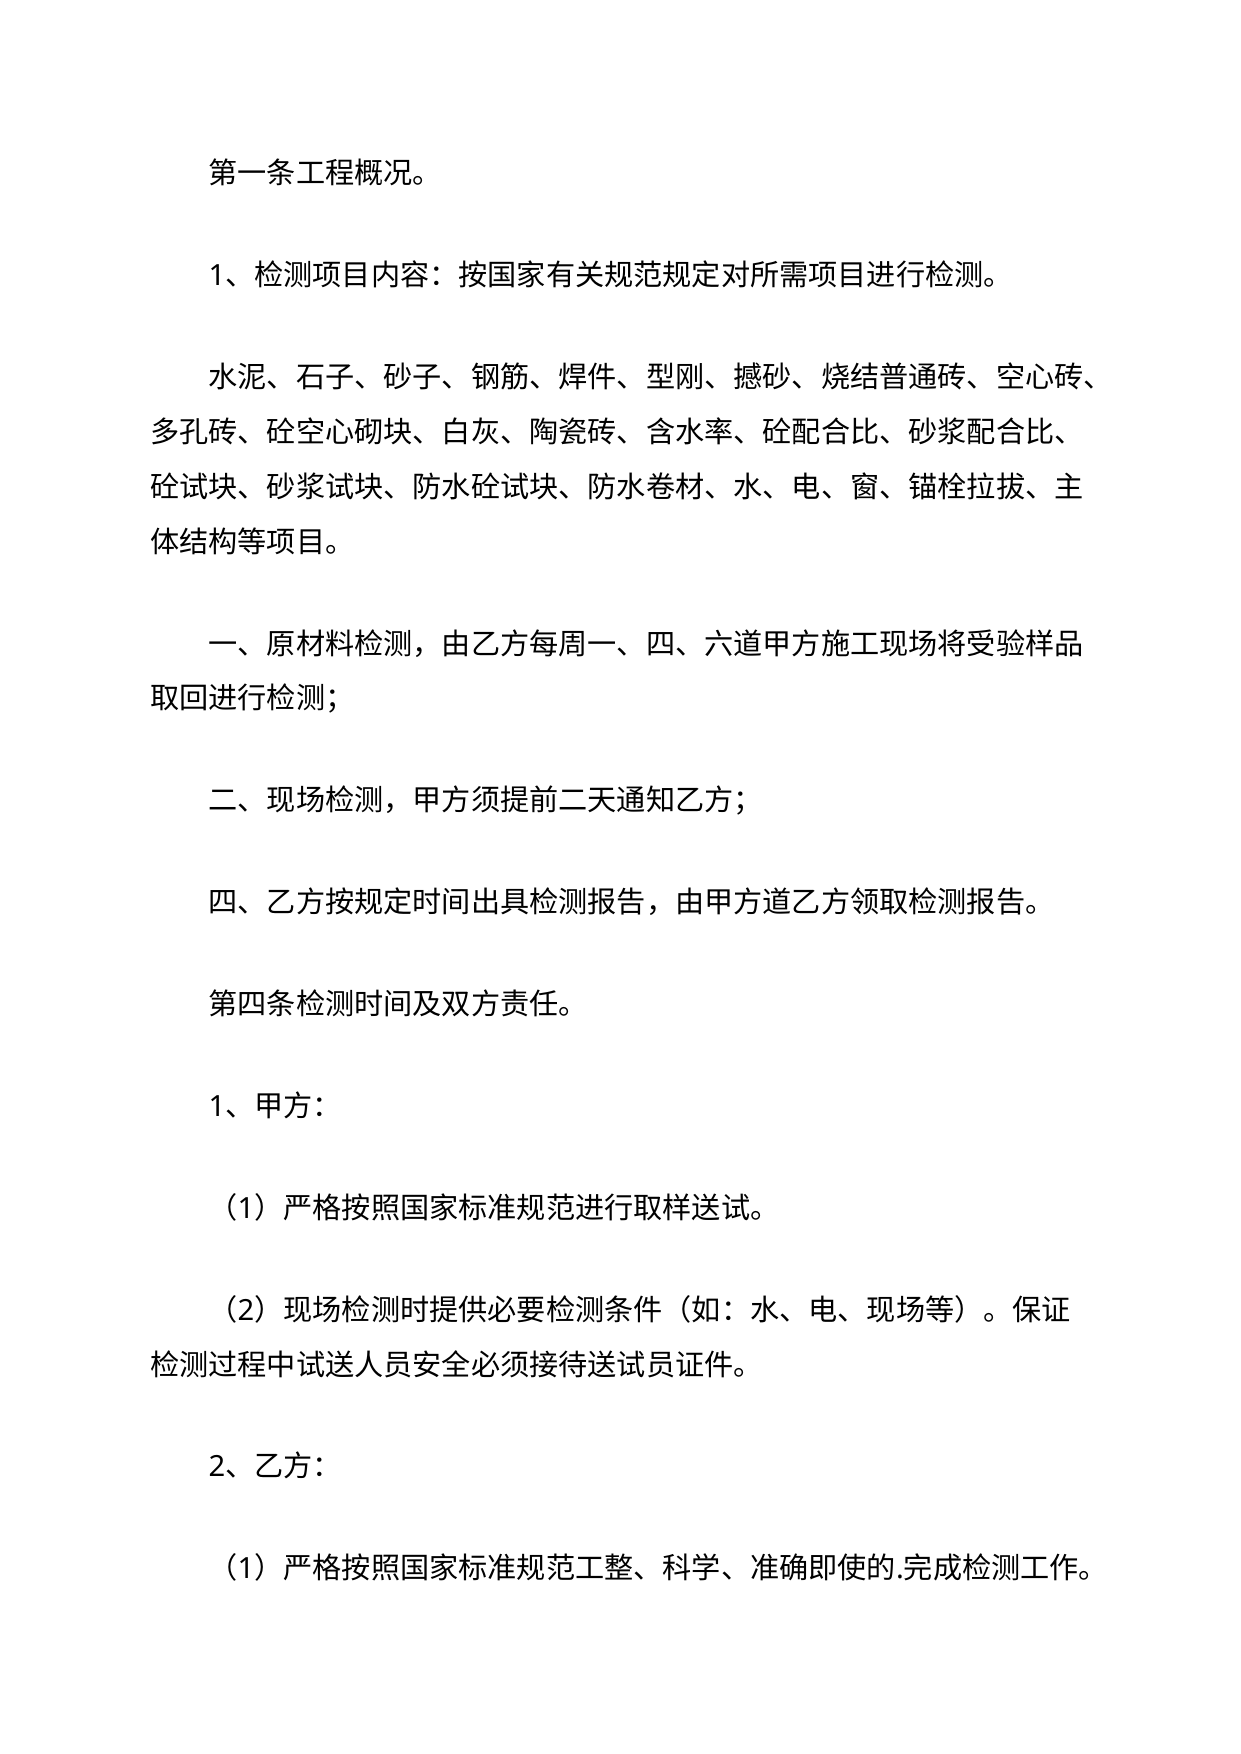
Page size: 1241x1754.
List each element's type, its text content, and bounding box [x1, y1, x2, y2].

text 水泥、石子、砂子、钢筋、焊件、型刚、撼砂、烧结普通砖、空心砖、多孔砖、砼空心砌块、白灰、陶瓷砖、含水率、砼配合比、砂浆配合比、砼试块、砂浆试块、防水砼试块、防水卷材、水、电、窗、锚栓拉拔、主体结构等项目。 [150, 354, 1090, 561]
text 1、甲方： [150, 1082, 1090, 1124]
text （1）严格按照国家标准规范工整、科学、准确即使的.完成检测工作。 [150, 1545, 1090, 1587]
text （2）现场检测时提供必要检测条件（如：水、电、现场等）。保证检测过程中试送人员安全必须接待送试员证件。 [150, 1286, 1090, 1383]
text 一、原材料检测，由乙方每周一、四、六道甲方施工现场将受验样品取回进行检测； [150, 620, 1090, 717]
text （1）严格按照国家标准规范进行取样送试。 [150, 1184, 1090, 1227]
text 2、乙方： [150, 1443, 1090, 1485]
text 第四条检测时间及双方责任。 [150, 980, 1090, 1023]
text 第一条工程概况。 [150, 150, 1090, 192]
text 1、检测项目内容：按国家有关规范规定对所需项目进行检测。 [150, 252, 1090, 294]
text 四、乙方按规定时间出具检测报告，由甲方道乙方领取检测报告。 [150, 879, 1090, 921]
text 二、现场检测，甲方须提前二天通知乙方； [150, 777, 1090, 819]
